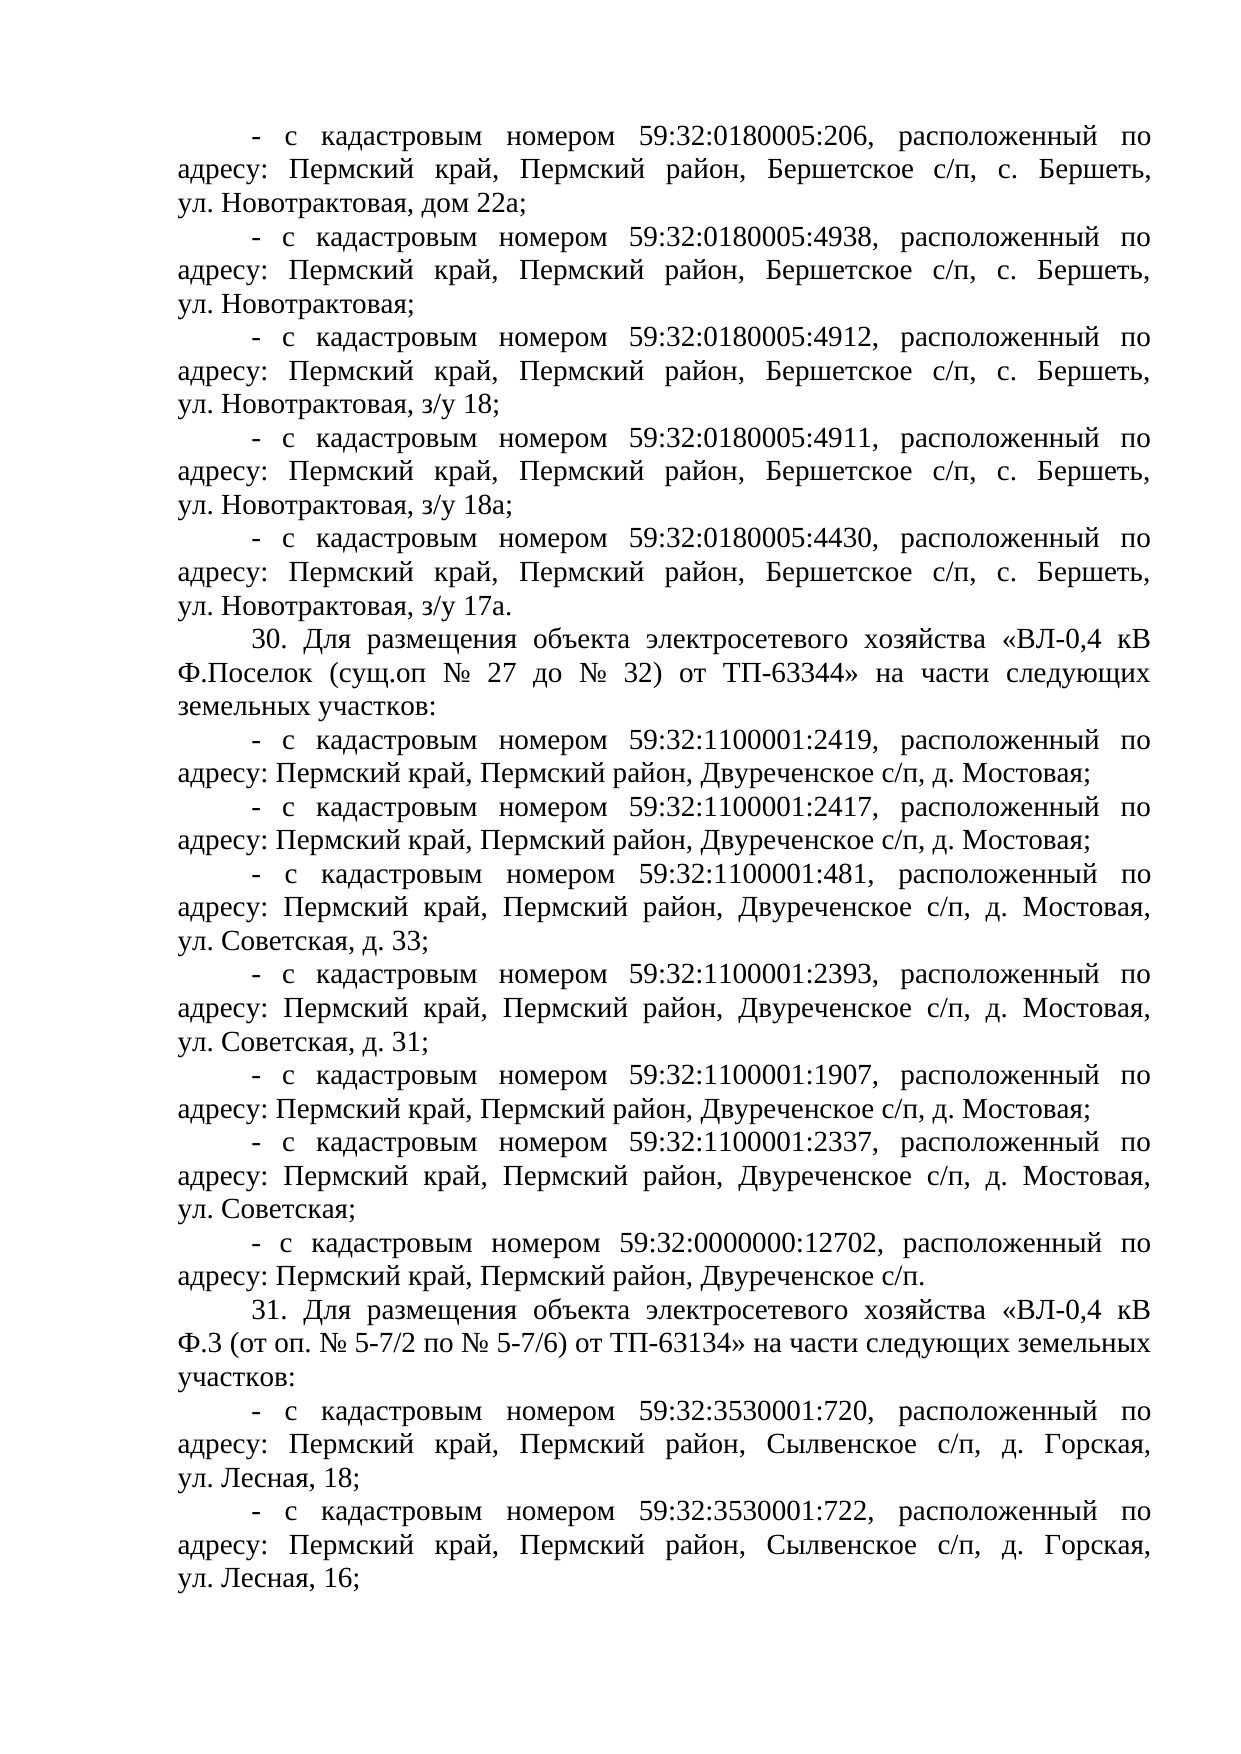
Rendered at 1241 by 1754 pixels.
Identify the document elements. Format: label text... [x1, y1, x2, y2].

text - с кадастровым номером 59:32:0000000:12702, расположенный по адресу: Пермский край, Пермский район, Двуреченское с/п. [177, 1225, 1152, 1292]
text - с кадастровым номером 59:32:1100001:2393, расположенный по адресу: Пермский край, Пермский район, Двуреченское с/п, д. Мостовая, ул. Советская, д. 31; [177, 957, 1152, 1057]
text - с кадастровым номером 59:32:1100001:2417, расположенный по адресу: Пермский край, Пермский район, Двуреченское с/п, д. Мостовая; [177, 789, 1152, 856]
text - с кадастровым номером 59:32:0180005:4430, расположенный по адресу: Пермский край, Пермский район, Бершетское с/п, с. Бершеть, ул. Новотрактовая, з/у 17а. [177, 521, 1152, 621]
text - с кадастровым номером 59:32:0180005:4912, расположенный по адресу: Пермский край, Пермский район, Бершетское с/п, с. Бершеть, ул. Новотрактовая, з/у 18; [177, 319, 1152, 420]
text 30. Для размещения объекта электросетевого хозяйства «ВЛ-0,4 кВ Ф.Поселок (сущ.оп № 27 до № 32) от ТП-63344» на части следующих земельных участков: [177, 621, 1152, 722]
text - с кадастровым номером 59:32:3530001:722, расположенный по адресу: Пермский край, Пермский район, Сылвенское с/п, д. Горская, ул. Лесная, 16; [177, 1493, 1152, 1594]
text - с кадастровым номером 59:32:0180005:4911, расположенный по адресу: Пермский край, Пермский район, Бершетское с/п, с. Бершеть, ул. Новотрактовая, з/у 18а; [177, 420, 1152, 521]
text - с кадастровым номером 59:32:1100001:1907, расположенный по адресу: Пермский край, Пермский район, Двуреченское с/п, д. Мостовая; [177, 1057, 1152, 1124]
text 31. Для размещения объекта электросетевого хозяйства «ВЛ-0,4 кВ Ф.3 (от оп. № 5-7/2 по № 5-7/6) от ТП-63134» на части следующих земельных участков: [177, 1292, 1152, 1393]
text - с кадастровым номером 59:32:3530001:720, расположенный по адресу: Пермский край, Пермский район, Сылвенское с/п, д. Горская, ул. Лесная, 18; [177, 1393, 1152, 1493]
text - с кадастровым номером 59:32:0180005:206, расположенный по адресу: Пермский край, Пермский район, Бершетское с/п, с. Бершеть, ул. Новотрактовая, дом 22а; [177, 118, 1152, 219]
text - с кадастровым номером 59:32:1100001:2419, расположенный по адресу: Пермский край, Пермский район, Двуреченское с/п, д. Мостовая; [177, 722, 1152, 789]
text - с кадастровым номером 59:32:0180005:4938, расположенный по адресу: Пермский край, Пермский район, Бершетское с/п, с. Бершеть, ул. Новотрактовая; [177, 219, 1152, 319]
text - с кадастровым номером 59:32:1100001:2337, расположенный по адресу: Пермский край, Пермский район, Двуреченское с/п, д. Мостовая, ул. Советская; [177, 1124, 1152, 1225]
text - с кадастровым номером 59:32:1100001:481, расположенный по адресу: Пермский край, Пермский район, Двуреченское с/п, д. Мостовая, ул. Советская, д. 33; [177, 856, 1152, 957]
